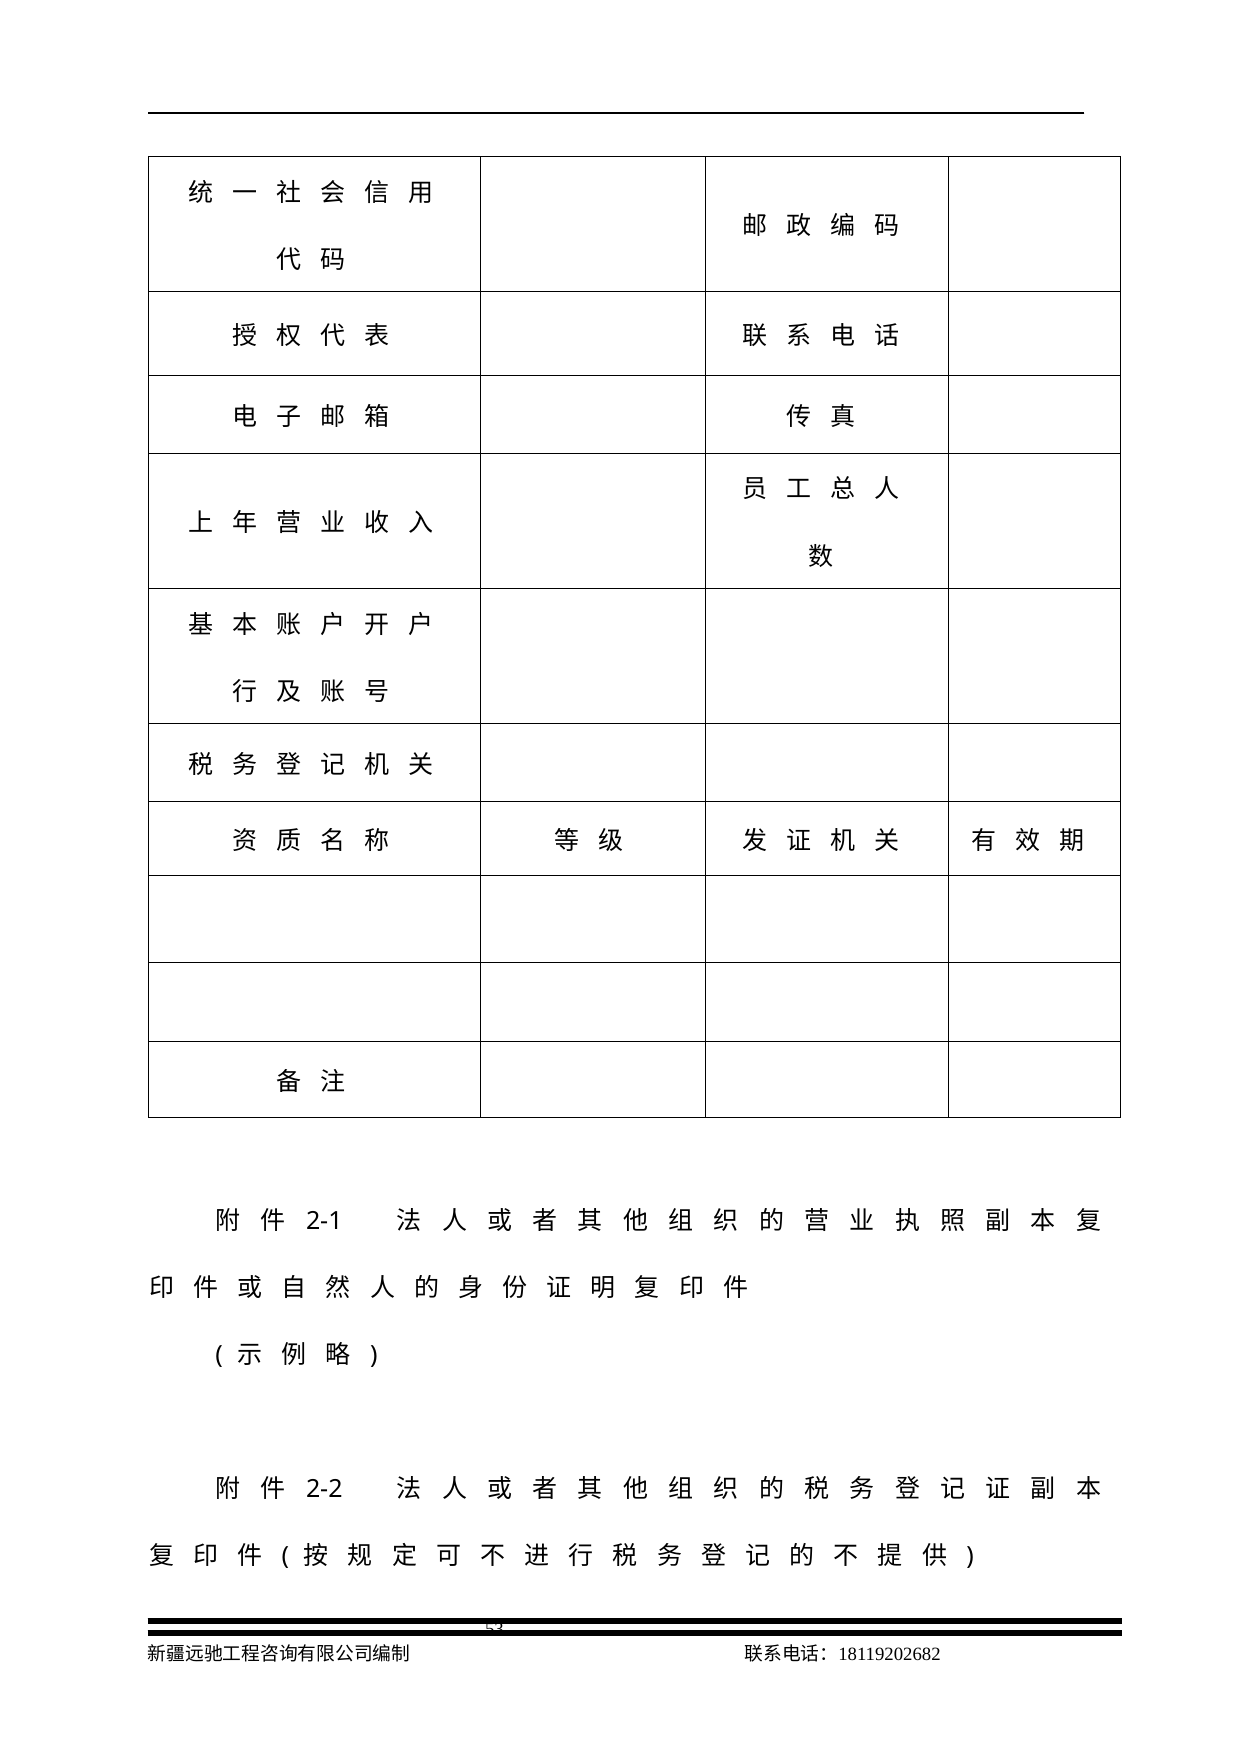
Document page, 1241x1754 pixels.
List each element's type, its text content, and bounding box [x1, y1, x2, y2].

table_cell [481, 724, 705, 801]
table_cell 有效期 [949, 802, 1120, 875]
table_cell [481, 157, 705, 291]
table_cell 上年营业收入 [149, 454, 480, 588]
table_cell 税务登记机关 [149, 724, 480, 801]
table_cell [949, 376, 1120, 452]
table_cell 统一社会信用代码 [149, 157, 480, 291]
table_cell [706, 589, 948, 723]
table_cell [706, 876, 948, 962]
table_cell [949, 724, 1120, 801]
table_cell [481, 876, 705, 962]
text 附件2-2 法人或者其他组织的税务登记证副本复印件(按规定可不进行税务登记的不提供) [149, 1453, 1121, 1587]
text (示例略) [149, 1319, 1121, 1386]
table_cell 备注 [149, 1042, 480, 1117]
table_cell [949, 292, 1120, 375]
table_cell 授权代表 [149, 292, 480, 375]
table_cell [481, 1042, 705, 1117]
table_cell [949, 589, 1120, 723]
table_cell [706, 963, 948, 1041]
table_cell [949, 963, 1120, 1041]
table_cell [706, 724, 948, 801]
table_cell [706, 1042, 948, 1117]
text 附件2-1 法人或者其他组织的营业执照副本复印件或自然人的身份证明复印件 [149, 1185, 1121, 1319]
table_cell 联系电话 [706, 292, 948, 375]
table_cell [481, 292, 705, 375]
table_cell [949, 454, 1120, 588]
table_cell [149, 876, 480, 962]
table_cell [949, 157, 1120, 291]
table_cell [149, 963, 480, 1041]
table_cell 传真 [706, 376, 948, 452]
table_cell 邮政编码 [706, 157, 948, 291]
table_cell [481, 376, 705, 452]
table_cell [481, 589, 705, 723]
table_cell [949, 876, 1120, 962]
table_cell [481, 454, 705, 588]
table_cell 基本账户开户行及账号 [149, 589, 480, 723]
table_cell 发证机关 [706, 802, 948, 875]
table_cell [481, 963, 705, 1041]
table_cell [949, 1042, 1120, 1117]
table_cell 员工总人数 [706, 454, 948, 588]
table_cell 资质名称 [149, 802, 480, 875]
table_cell 电子邮箱 [149, 376, 480, 452]
table_cell 等级 [481, 802, 705, 875]
